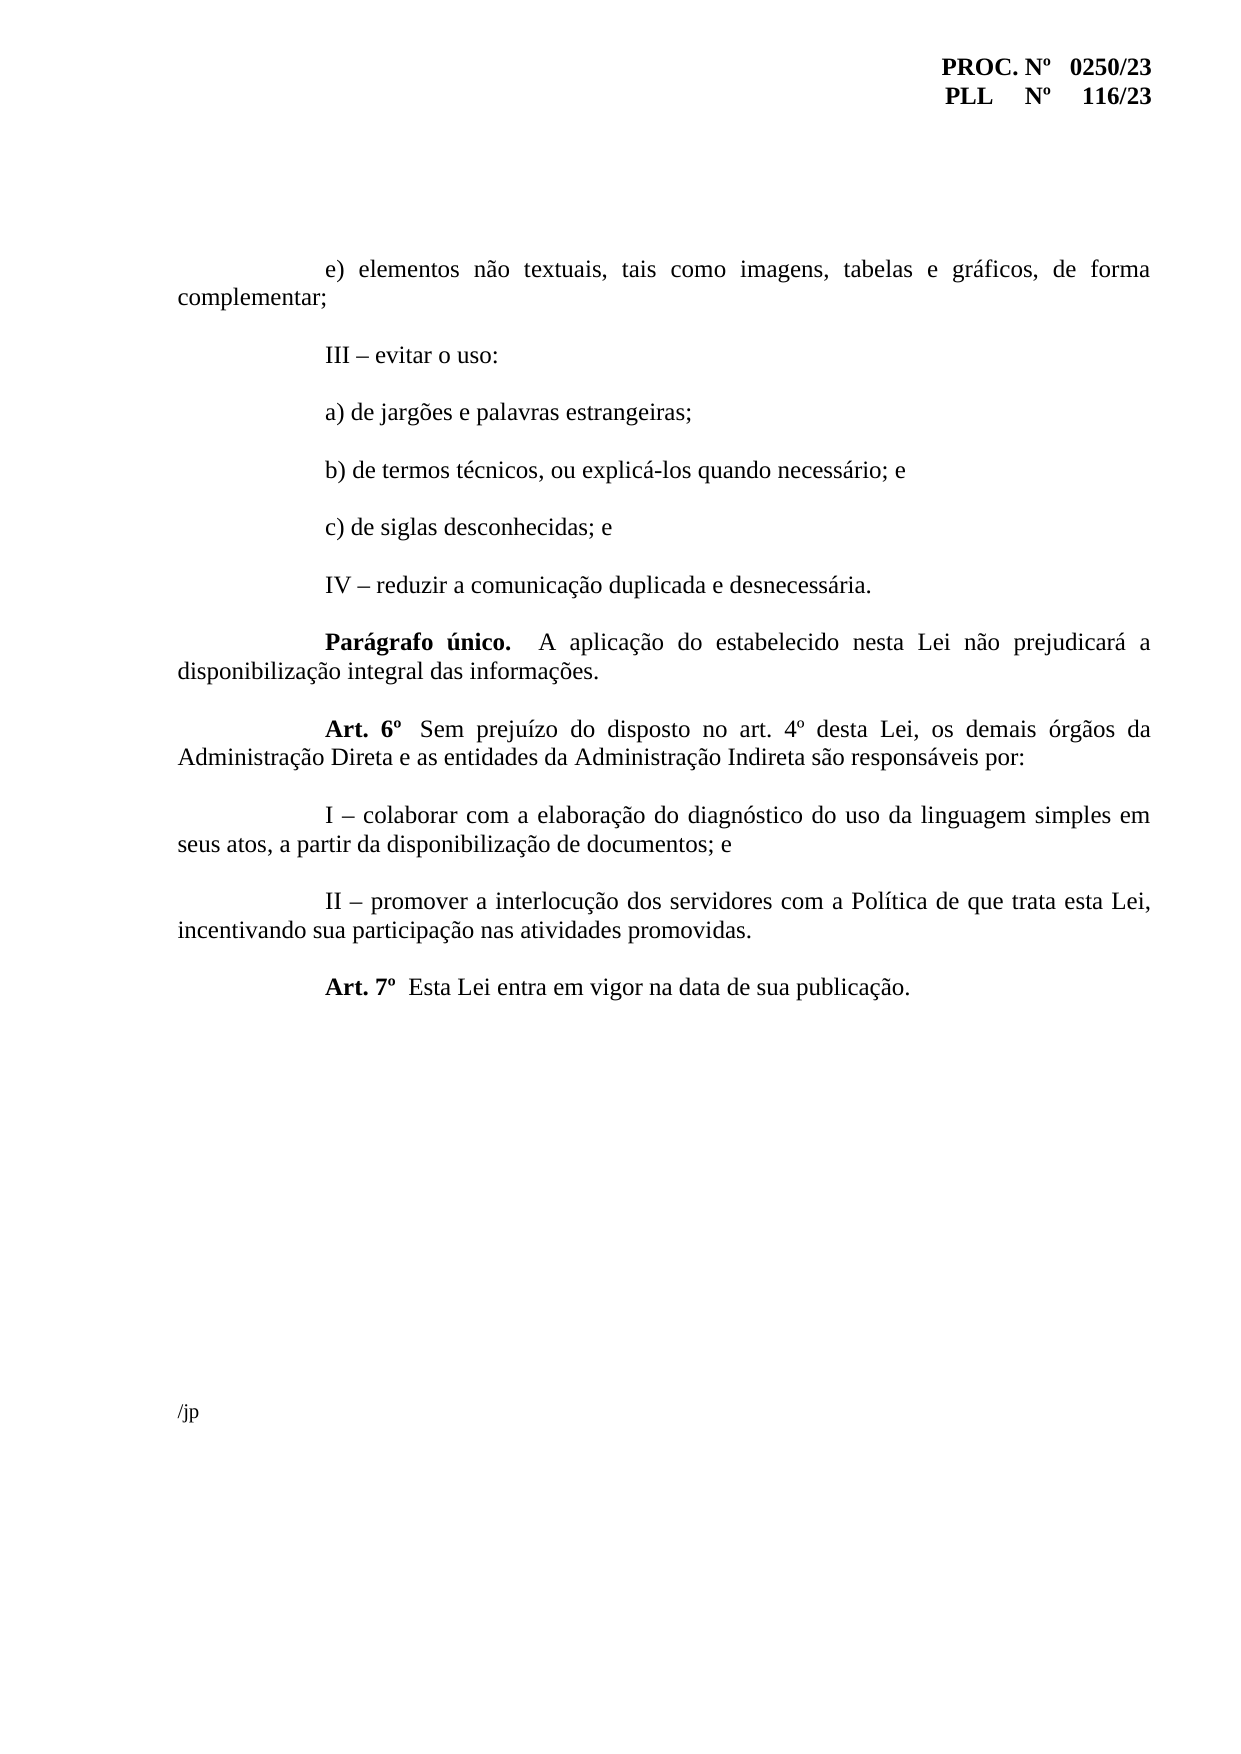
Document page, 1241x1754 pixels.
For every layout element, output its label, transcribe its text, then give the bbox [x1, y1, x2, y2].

text a) de jargões e palavras estrangeiras; [177, 397, 1152, 426]
text b) de termos técnicos, ou explicá-los quando necessário; e [177, 455, 1152, 484]
text IV – reduzir a comunicação duplicada e desnecessária. [177, 570, 1152, 599]
text I – colaborar com a elaboração do diagnóstico do uso da linguagem simples em seus atos, a partir da disponibilização de documentos; e [177, 800, 1152, 857]
text Art. 6º Sem prejuízo do disposto no art. 4º desta Lei, os demais órgãos da Administração Direta e as entidades da Administração Indireta são responsáveis por: [177, 714, 1152, 771]
text Parágrafo único. A aplicação do estabelecido nesta Lei não prejudicará a disponibilização integral das informações. [177, 627, 1152, 685]
text /jp [177, 1399, 1152, 1423]
text e) elementos não textuais, tais como imagens, tabelas e gráficos, de forma complementar; [177, 254, 1152, 311]
text c) de siglas desconhecidas; e [177, 512, 1152, 541]
text Art. 7º Esta Lei entra em vigor na data de sua publicação. [177, 972, 1152, 1001]
text III – evitar o uso: [177, 340, 1152, 369]
text II – promover a interlocução dos servidores com a Política de que trata esta Lei, incentivando sua participação nas atividades promovidas. [177, 886, 1152, 944]
